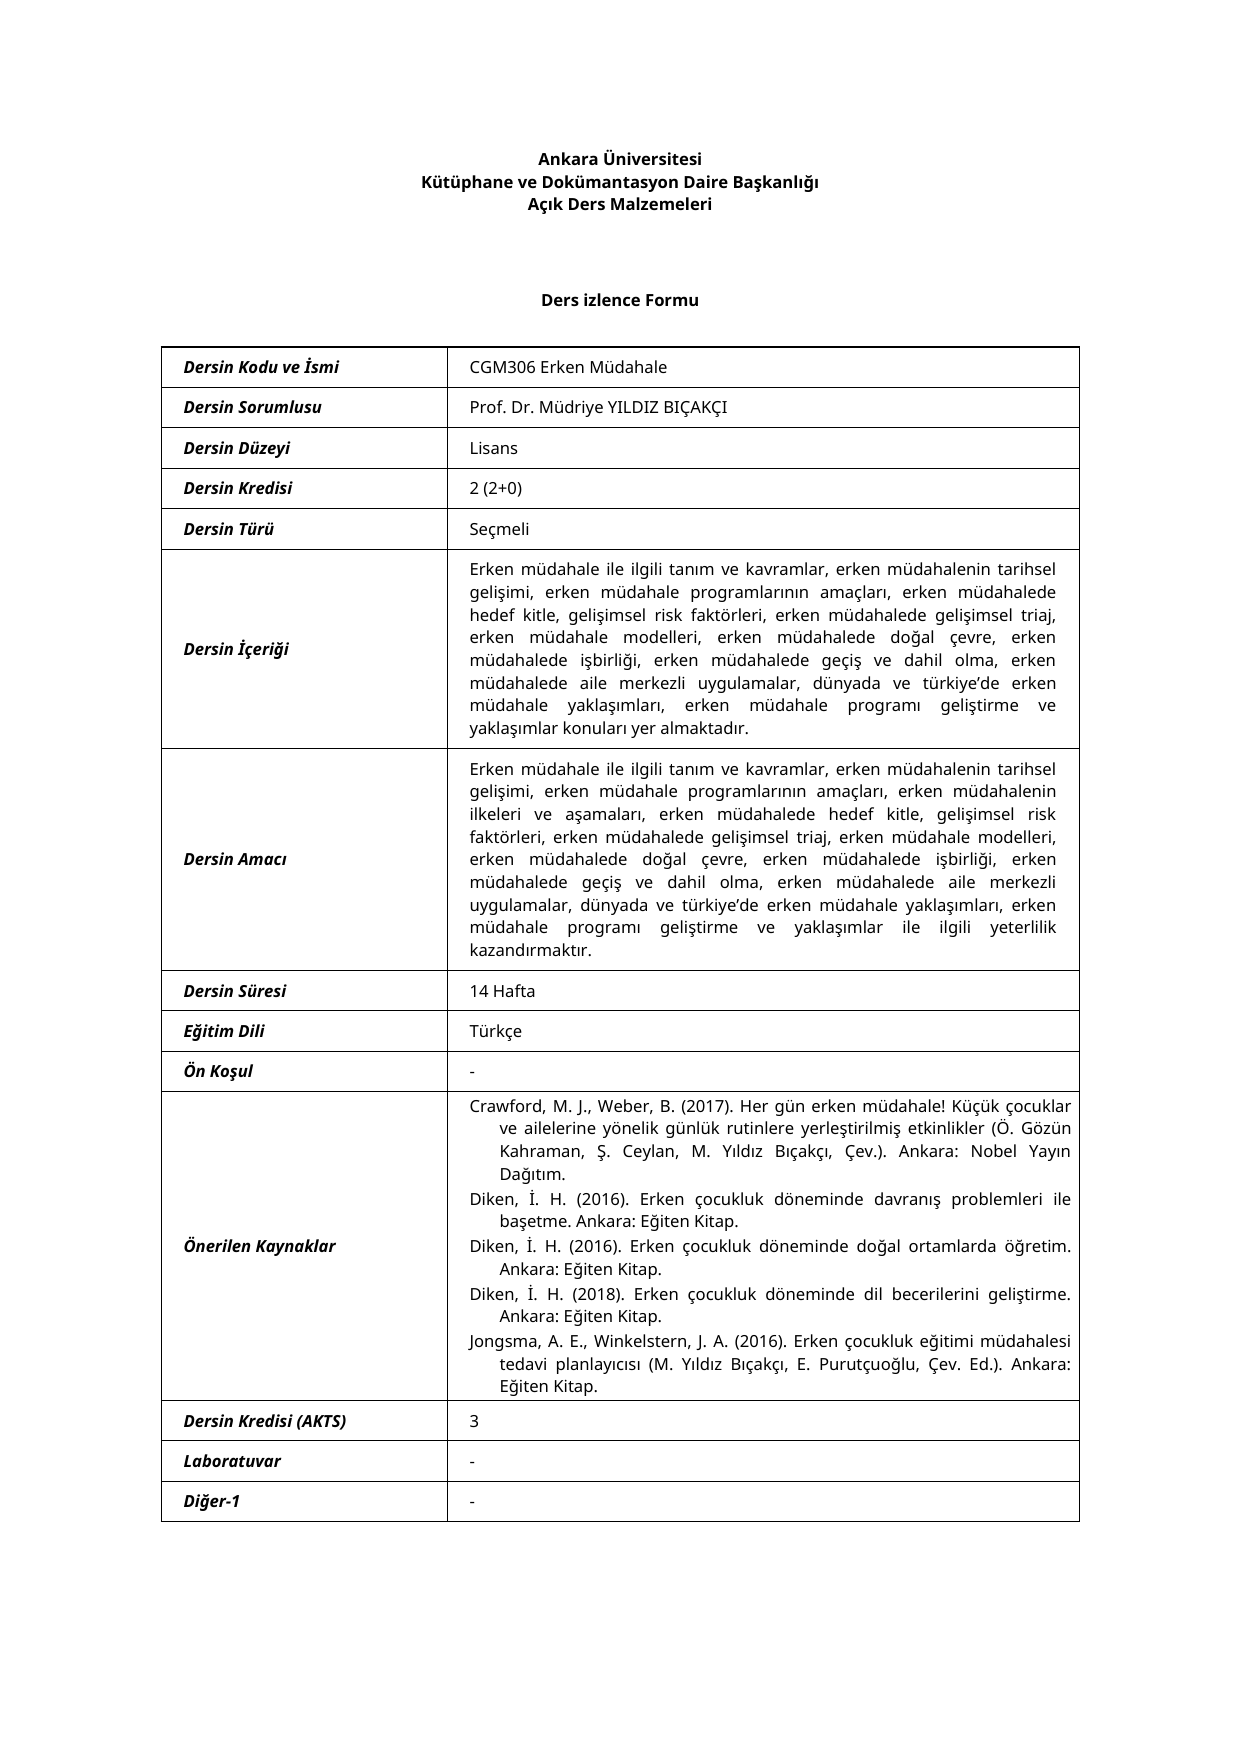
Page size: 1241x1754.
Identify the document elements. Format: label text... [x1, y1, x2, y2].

table_cell - [448, 1482, 1079, 1521]
table_cell Türkçe [448, 1011, 1079, 1051]
table_cell Dersin Amacı [162, 749, 447, 970]
table_cell Laboratuvar [162, 1441, 447, 1481]
table_cell Dersin İçeriği [162, 550, 447, 748]
table_cell Crawford, M. J., Weber, B. (2017). Her gün erken müdahale! Küçük çocuklar ve ailelerine yönelik günlük rutinlere yerleştirilmiş etkinlikler (Ö. Gözün Kahraman, Ş. Ceylan, M. Yıldız Bıçakçı, Çev.). Ankara: Nobel Yayın Dağıtım. Diken, İ. H. (2016). Erken çocukluk döneminde davranış problemleri ile başetme. Ankara: Eğiten Kitap. Diken, İ. H. (2016). Erken çocukluk döneminde doğal ortamlarda öğretim. Ankara: Eğiten Kitap. Diken, İ. H. (2018). Erken çocukluk döneminde dil becerilerini geliştirme. Ankara: Eğiten Kitap. Jongsma, A. E., Winkelstern, J. A. (2016). Erken çocukluk eğitimi müdahalesi tedavi planlayıcısı (M. Yıldız Bıçakçı, E. Purutçuoğlu, Çev. Ed.). Ankara: Eğiten Kitap. [448, 1092, 1079, 1400]
table_cell Dersin Kredisi [162, 469, 447, 508]
table_header Dersin Kodu ve İsmi [162, 348, 447, 387]
table_cell Erken müdahale ile ilgili tanım ve kavramlar, erken müdahalenin tarihsel gelişimi, erken müdahale programlarının amaçları, erken müdahalede hedef kitle, gelişimsel risk faktörleri, erken müdahalede gelişimsel triaj, erken müdahale modelleri, erken müdahalede doğal çevre, erken müdahalede işbirliği, erken müdahalede geçiş ve dahil olma, erken müdahalede aile merkezli uygulamalar, dünyada ve türkiye’de erken müdahale yaklaşımları, erken müdahale programı geliştirme ve yaklaşımlar konuları yer almaktadır. [448, 550, 1079, 748]
text Ders izlence Formu [148, 288, 1093, 311]
table_cell Seçmeli [448, 509, 1079, 548]
table_cell Erken müdahale ile ilgili tanım ve kavramlar, erken müdahalenin tarihsel gelişimi, erken müdahale programlarının amaçları, erken müdahalenin ilkeleri ve aşamaları, erken müdahalede hedef kitle, gelişimsel risk faktörleri, erken müdahalede gelişimsel triaj, erken müdahale modelleri, erken müdahalede doğal çevre, erken müdahalede işbirliği, erken müdahalede geçiş ve dahil olma, erken müdahalede aile merkezli uygulamalar, dünyada ve türkiye’de erken müdahale yaklaşımları, erken müdahale programı geliştirme ve yaklaşımlar ile ilgili yeterlilik kazandırmaktır. [448, 749, 1079, 970]
table_cell Ön Koşul [162, 1052, 447, 1091]
table_cell 3 [448, 1401, 1079, 1440]
table_cell Dersin Süresi [162, 971, 447, 1010]
table_cell 14 Hafta [448, 971, 1079, 1010]
table_cell Önerilen Kaynaklar [162, 1092, 447, 1400]
text Açık Ders Malzemeleri [148, 193, 1093, 216]
text Ankara Üniversitesi Kütüphane ve Dokümantasyon Daire Başkanlığı [148, 148, 1093, 193]
table_cell - [448, 1052, 1079, 1091]
table_cell - [448, 1441, 1079, 1481]
table_cell Lisans [448, 428, 1079, 468]
table_cell Prof. Dr. Müdriye YILDIZ BIÇAKÇI [448, 388, 1079, 427]
table_cell Dersin Kredisi (AKTS) [162, 1401, 447, 1440]
table_cell 2 (2+0) [448, 469, 1079, 508]
table_cell Dersin Sorumlusu [162, 388, 447, 427]
table_cell Eğitim Dili [162, 1011, 447, 1051]
table_cell Diğer-1 [162, 1482, 447, 1521]
table_header CGM306 Erken Müdahale [448, 348, 1079, 387]
table_cell Dersin Türü [162, 509, 447, 548]
table_cell Dersin Düzeyi [162, 428, 447, 468]
